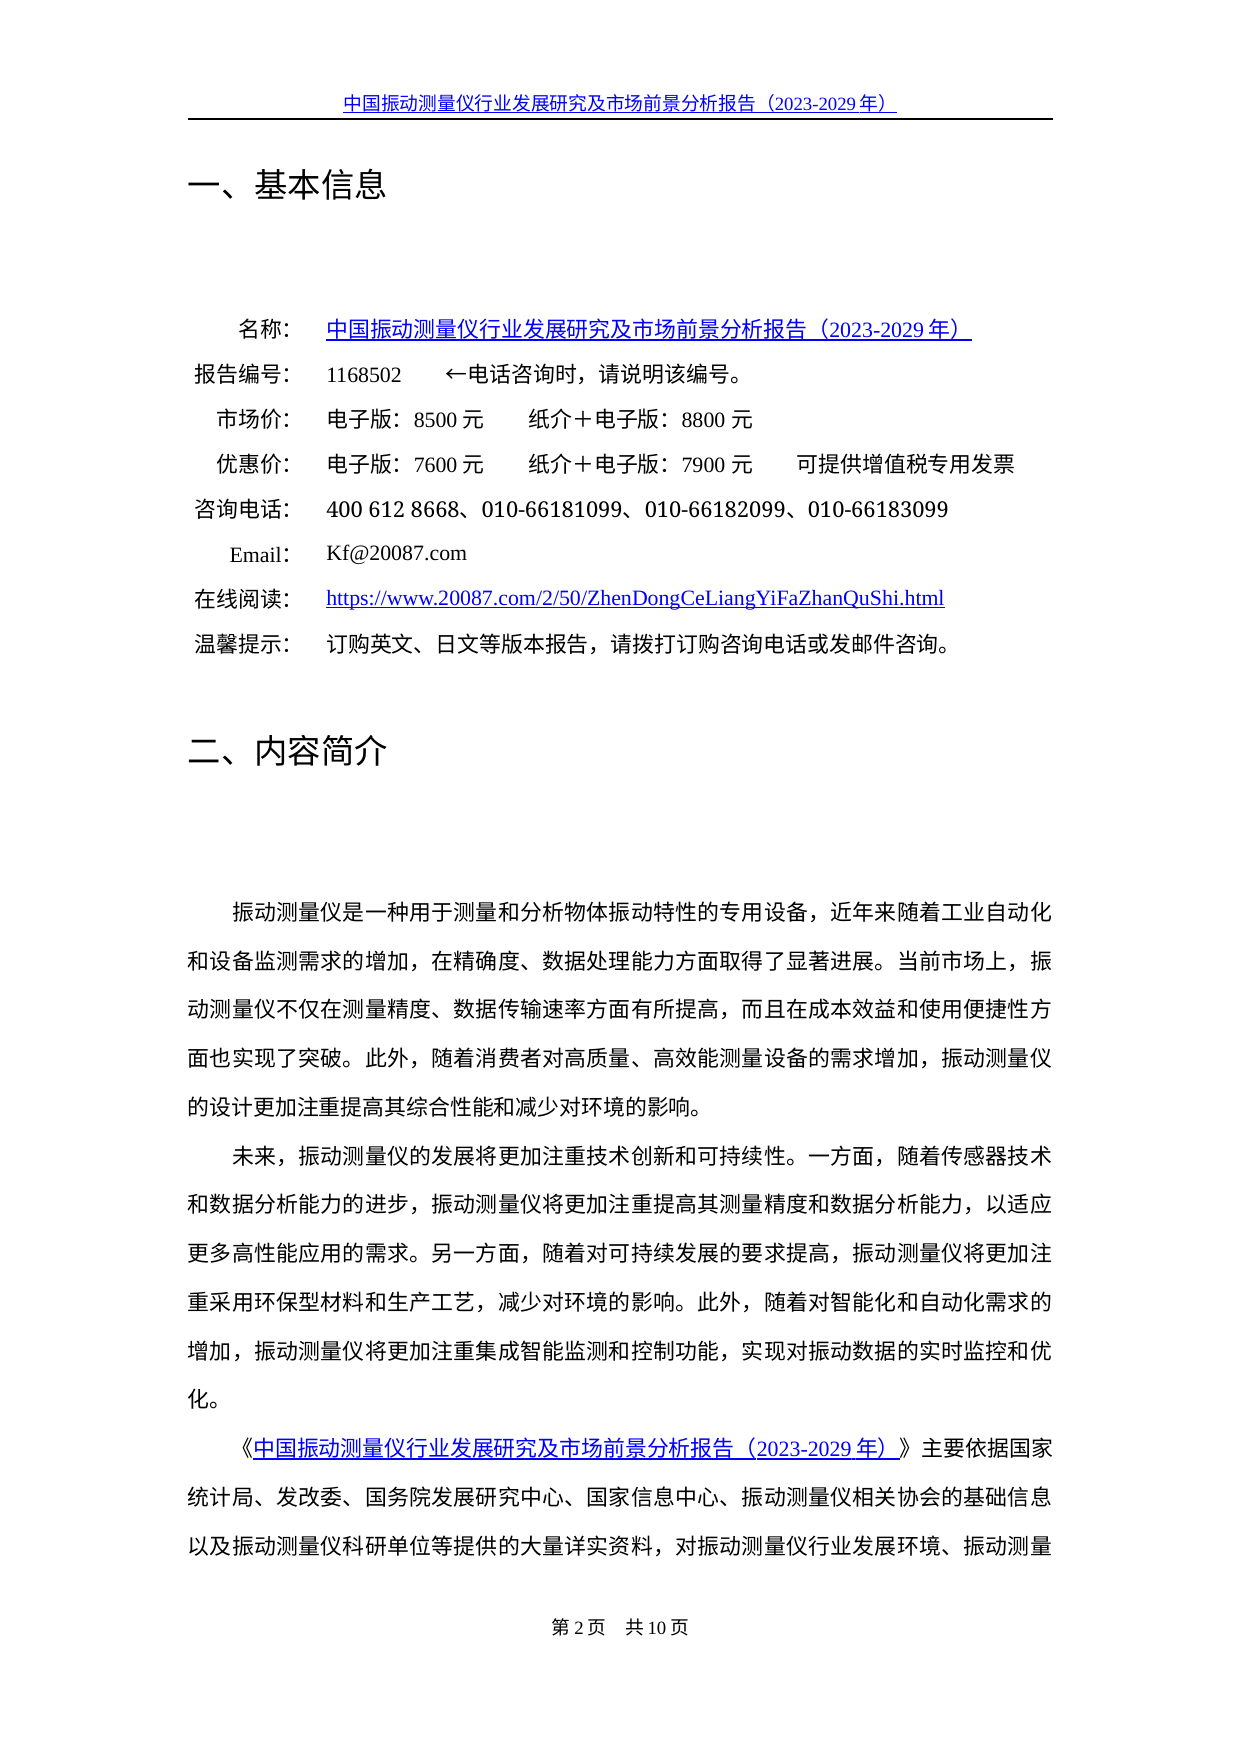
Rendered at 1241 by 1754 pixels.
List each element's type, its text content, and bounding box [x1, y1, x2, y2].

table_cell 电子版：7600 元 纸介＋电子版：7900 元 可提供增值税专用发票 [315, 447, 1073, 492]
table_cell 市场价： [167, 402, 315, 447]
table_cell Email： [167, 537, 315, 582]
title 一、基本信息 [187, 150, 1053, 215]
table_header 名称： [167, 312, 315, 357]
table_cell 优惠价： [167, 447, 315, 492]
table_cell 400 612 8668、010-66181099、010-66182099、010-66183099 [315, 492, 1073, 537]
table_cell 订购英文、日文等版本报告，请拨打订购咨询电话或发邮件咨询。 [315, 627, 1073, 672]
title 二、内容简介 [187, 717, 1053, 782]
table_cell 1168502 ←电话咨询时，请说明该编号。 [315, 357, 1073, 402]
table_cell 温馨提示： [167, 627, 315, 672]
table_cell [315, 582, 1073, 627]
table_cell 电子版：8500 元 纸介＋电子版：8800 元 [315, 402, 1073, 447]
table_cell 咨询电话： [167, 492, 315, 537]
table_cell 在线阅读： [167, 582, 315, 627]
table_header 中国振动测量仪行业发展研究及市场前景分析报告（2023-2029年） [315, 312, 1073, 357]
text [187, 894, 1053, 1561]
table_cell 报告编号： [167, 357, 315, 402]
table_cell Kf@20087.com [315, 537, 1073, 582]
